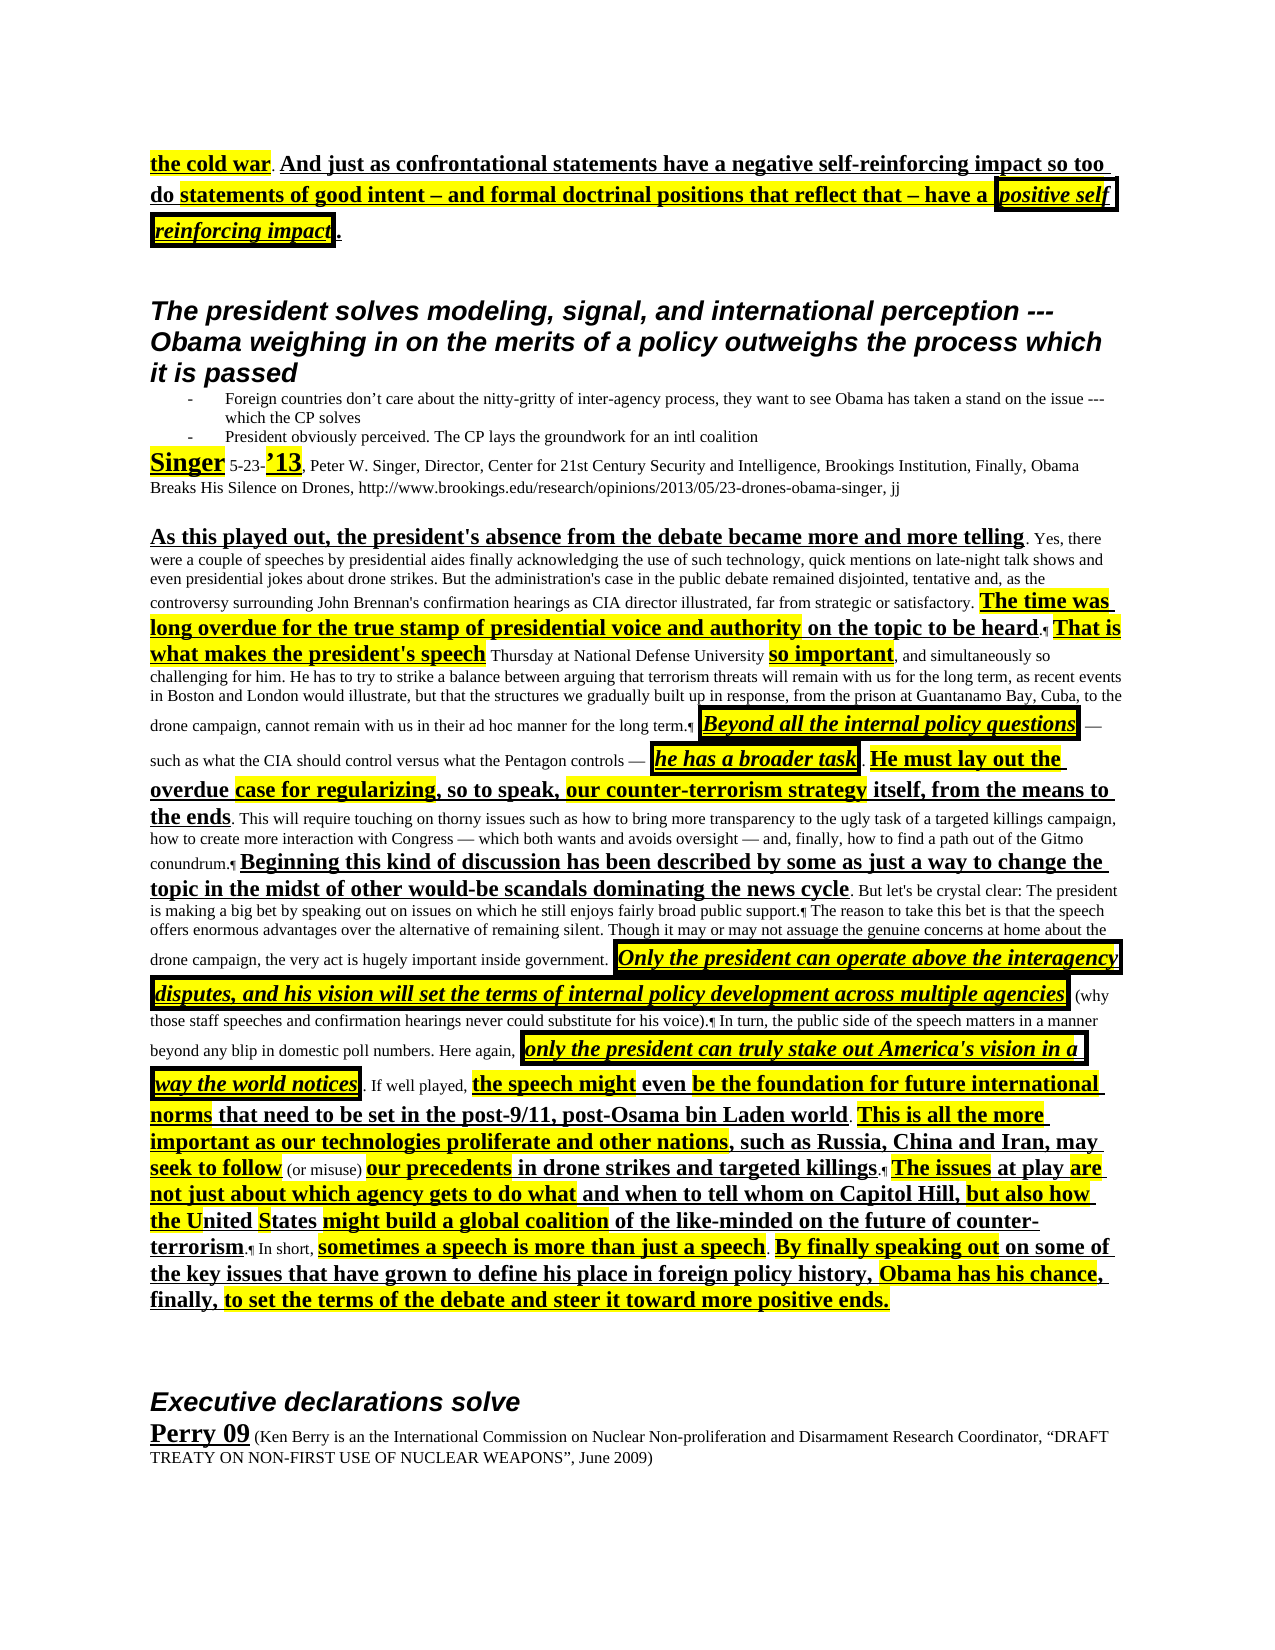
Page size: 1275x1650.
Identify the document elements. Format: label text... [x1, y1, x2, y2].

text Perry 09 (Ken Berry is an the International Commission on Nuclear Non-proliferation and Disarmament Research Coordinator, “DRAFT TREATY ON NON-FIRST USE OF NUCLEAR WEAPONS”, June 2009) [150, 1417, 1125, 1467]
subtitle The president solves modeling, signal, and international perception --- Obama weighing in on the merits of a policy outweighs the process which it is passed [150, 295, 1125, 389]
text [150, 150, 1125, 248]
text Singer 5-23-’13, Peter W. Singer, Director, Center for 21st Century Security and Intelligence, Brookings Institution, Finally, Obama Breaks His Silence on Drones, http://www.brookings.edu/research/opinions/2013/05/23-drones-obama-singer, jj [150, 446, 1125, 497]
list Foreign countries don’t care about the nitty-gritty of inter-agency process, they want to see Obama has taken a stand on the issue --- which the CP solves [187, 389, 1125, 427]
subtitle Executive declarations solve [150, 1386, 1125, 1417]
list President obviously perceived. The CP lays the groundwork for an intl coalition [187, 427, 1125, 446]
text As this played out, the president's absence from the debate became more and more telling. Yes, there were a couple of speeches by presidential aides finally acknowledging the use of such technology, quick mentions on late-night talk shows and even presidential jokes about drone strikes. But the administration's case in the public debate remained disjointed, tentative and, as the controversy surrounding John Brennan's confirmation hearings as CIA director illustrated, far from strategic or satisfactory. The time was long overdue for the true stamp of presidential voice and authority on the topic to be heard.¶ That is what makes the president's speech Thursday at National Defense University so important, and simultaneously so challenging for him. He has to try to strike a balance between arguing that terrorism threats will remain with us for the long term, as recent events in Boston and London would illustrate, but that the structures we gradually built up in response, from the prison at Guantanamo Bay, Cuba, to the drone campaign, cannot remain with us in their ad hoc manner for the long term.¶ Beyond all the internal policy questions — such as what the CIA should control versus what the Pentagon controls — he has a broader task. He must lay out the overdue case for regularizing, so to speak, our counter-terrorism strategy itself, from the means to the ends. This will require touching on thorny issues such as how to bring more transparency to the ugly task of a targeted killings campaign, how to create more interaction with Congress — which both wants and avoids oversight — and, finally, how to find a path out of the Gitmo conundrum.¶ Beginning this kind of discussion has been described by some as just a way to change the topic in the midst of other would-be scandals dominating the news cycle. But let's be crystal clear: The president is making a big bet by speaking out on issues on which he still enjoys fairly broad public support.¶ The reason to take this bet is that the speech offers enormous advantages over the alternative of remaining silent. Though it may or may not assuage the genuine concerns at home about the drone campaign, the very act is hugely important inside government. Only the president can operate above the interagency disputes, and his vision will set the terms of internal policy development across multiple agencies (why those staff speeches and confirmation hearings never could substitute for his voice).¶ In turn, the public side of the speech matters in a manner beyond any blip in domestic poll numbers. Here again, only the president can truly stake out America's vision in a way the world notices. If well played, the speech might even be the foundation for future international norms that need to be set in the post-9/11, post-Osama bin Laden world. This is all the more important as our technologies proliferate and other nations, such as Russia, China and Iran, may seek to follow (or misuse) our precedents in drone strikes and targeted killings.¶ The issues at play are not just about which agency gets to do what and when to tell whom on Capitol Hill, but also how the United States might build a global coalition of the like-minded on the future of counter-terrorism.¶ In short, sometimes a speech is more than just a speech. By finally speaking out on some of the key issues that have grown to define his place in foreign policy history, Obama has his chance, finally, to set the terms of the debate and steer it toward more positive ends. [150, 523, 1125, 1312]
